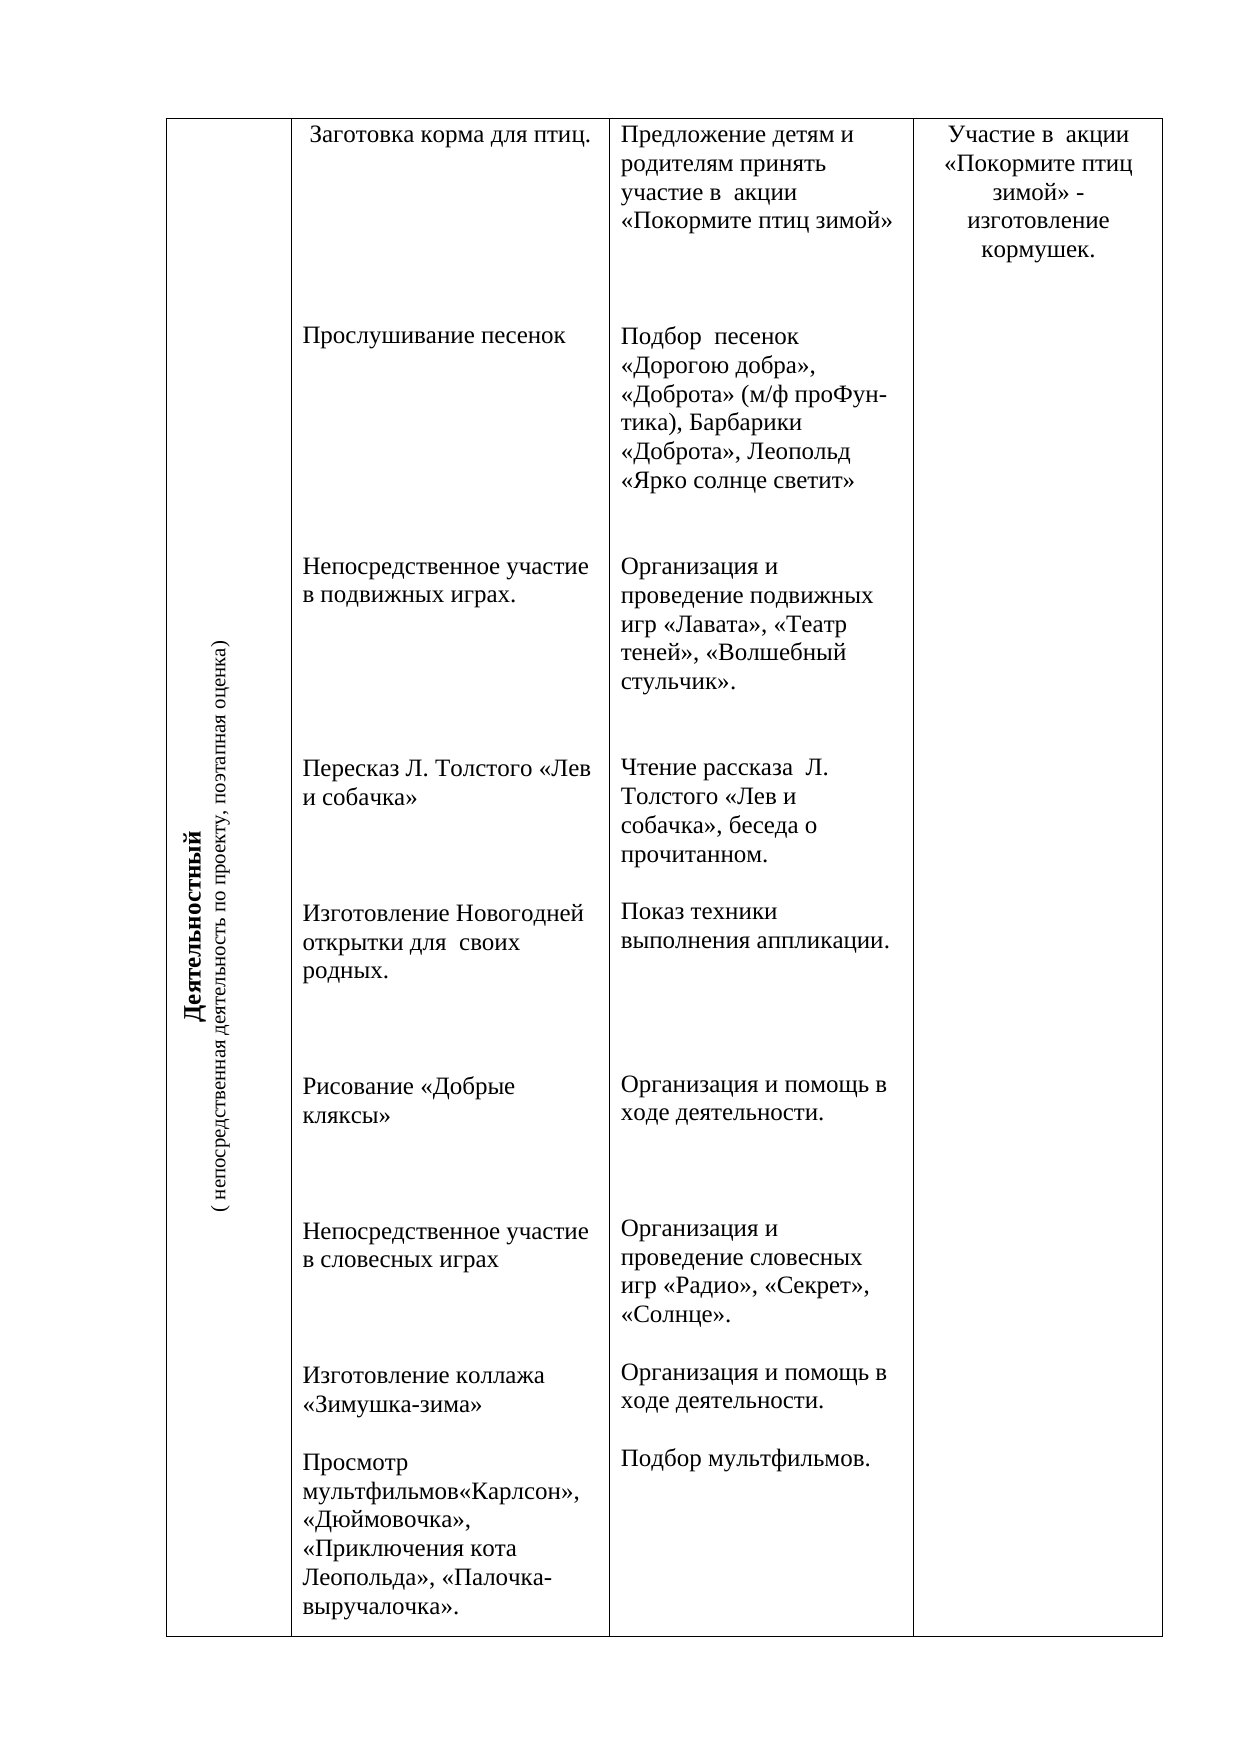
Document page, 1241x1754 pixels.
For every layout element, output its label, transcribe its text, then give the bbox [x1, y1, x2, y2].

table_cell Участие в акции «Покормите птиц зимой» - изготовление кормушек. [914, 119, 1162, 1636]
table_cell Предложение детям и родителям принять участие в акции «Покормите птиц зимой» Подбор песенок «Дорогою добра», «Доброта» (м/ф проФунтика), Барбарики «Доброта», Леопольд «Ярко солнце светит» Организация и проведение подвижных игр «Лавата», «Театр теней», «Волшебный стульчик». Чтение рассказа Л. Толстого «Лев и собачка», беседа о прочитанном. Показ техники выполнения аппликации. Организация и помощь в ходе деятельности. Организация и проведение словесных игр «Радио», «Секрет», «Солнце». Организация и помощь в ходе деятельности. Подбор мультфильмов. [610, 119, 913, 1636]
table_cell Заготовка корма для птиц. Прослушивание песенок Непосредственное участие в подвижных играх. Пересказ Л. Толстого «Лев и собачка» Изготовление Новогодней открытки для своих родных. Рисование «Добрые кляксы» Непосредственное участие в словесных играх Изготовление коллажа «Зимушка-зима» Просмотр мультфильмов«Карлсон», «Дюймовочка», «Приключения кота Леопольда», «Палочка-выручалочка». [292, 119, 609, 1636]
table_cell Деятельностный ( непосредственная деятельность по проекту, поэтапная оценка) [167, 119, 291, 1636]
